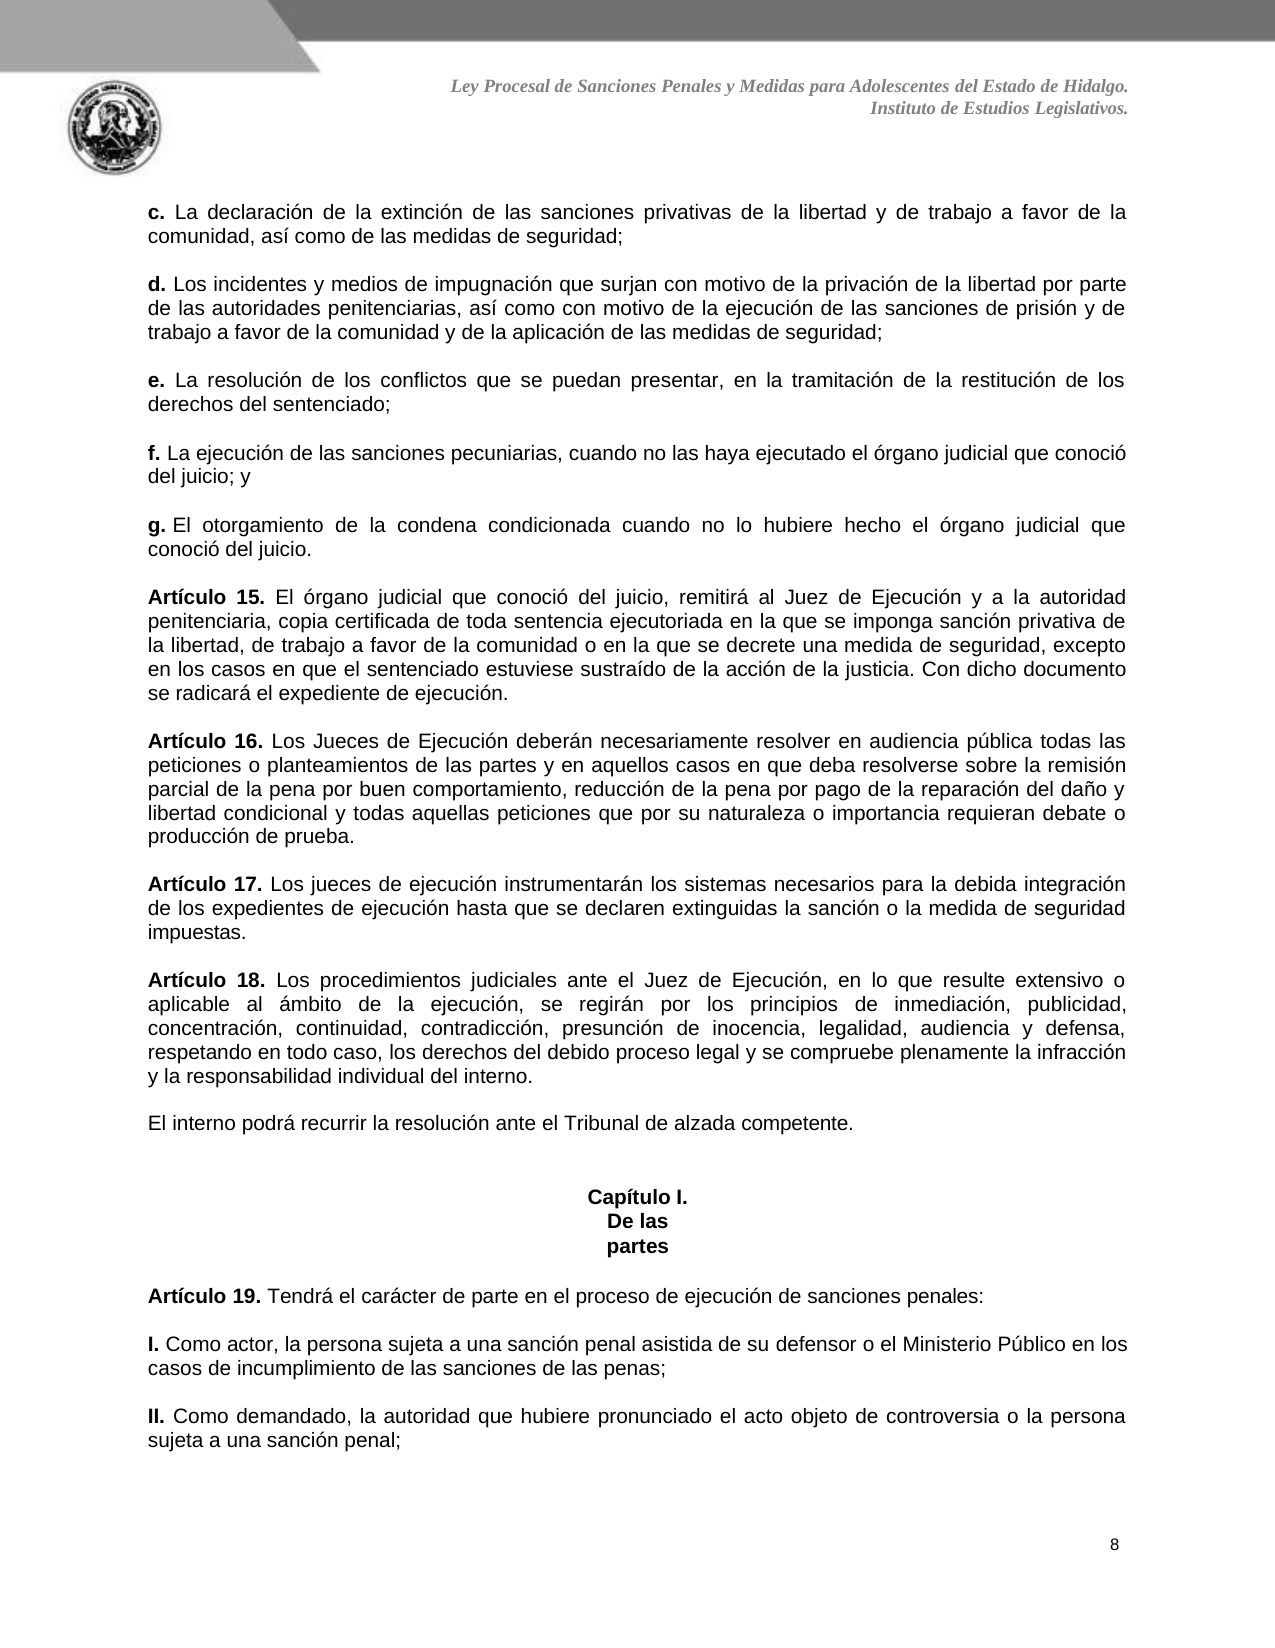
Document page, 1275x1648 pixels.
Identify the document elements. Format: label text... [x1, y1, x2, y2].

list La resolución de los conflictos que se puedan presentar, en la tramitación de la restitución de los derechos del sentenciado; [148, 368, 1127, 416]
list La declaración de la extinción de las sanciones privativas de la libertad y de trabajo a favor de la comunidad, así como de las medidas de seguridad; [148, 200, 1128, 248]
list Como demandado, la autoridad que hubiere pronunciado el acto objeto de controversia o la persona sujeta a una sanción penal; [148, 1404, 1127, 1452]
text El interno podrá recurrir la resolución ante el Tribunal de alzada competente. [148, 1111, 1139, 1135]
text Artículo 17. Los jueces de ejecución instrumentarán los sistemas necesarios para la debida integración de los expedientes de ejecución hasta que se declaren extinguidas la sanción o la medida de seguridad impuestas. [148, 872, 1128, 944]
list La ejecución de las sanciones pecuniarias, cuando no las haya ejecutado el órgano judicial que conoció del juicio; y [148, 440, 1127, 488]
list Como actor, la persona sujeta a una sanción penal asistida de su defensor o el Ministerio Público en los casos de incumplimiento de las sanciones de las penas; [148, 1332, 1127, 1380]
picture [0, 0, 1275, 177]
text Artículo 18. Los procedimientos judiciales ante el Juez de Ejecución, en lo que resulte extensivo o aplicable al ámbito de la ejecución, se regirán por los principios de inmediación, publicidad, concentración, continuidad, contradicción, presunción de inocencia, legalidad, audiencia y defensa, respetando en todo caso, los derechos del debido proceso legal y se compruebe plenamente la infracción y la responsabilidad individual del interno. [148, 968, 1127, 1088]
text Artículo 16. Los Jueces de Ejecución deberán necesariamente resolver en audiencia pública todas las peticiones o planteamientos de las partes y en aquellos casos en que deba resolverse sobre la remisión parcial de la pena por buen comportamiento, reducción de la pena por pago de la reparación del daño y libertad condicional y todas aquellas peticiones que por su naturaleza o importancia requieran debate o producción de prueba. [148, 728, 1127, 848]
text Artículo 15. El órgano judicial que conoció del juicio, remitirá al Juez de Ejecución y a la autoridad penitenciaria, copia certificada de toda sentencia ejecutoriada en la que se imponga sanción privativa de la libertad, de trabajo a favor de la comunidad o en la que se decrete una medida de seguridad, excepto en los casos en que el sentenciado estuviese sustraído de la acción de la justicia. Con dicho documento se radicará el expediente de ejecución. [148, 585, 1128, 705]
list El otorgamiento de la condena condicionada cuando no lo hubiere hecho el órgano judicial que conoció del juicio. [148, 513, 1127, 561]
text Artículo 19. Tendrá el carácter de parte en el proceso de ejecución de sanciones penales: [148, 1283, 1139, 1307]
list Los incidentes y medios de impugnación que surjan con motivo de la privación de la libertad por parte de las autoridades penitenciarias, así como con motivo de la ejecución de las sanciones de prisión y de trabajo a favor de la comunidad y de la aplicación de las medidas de seguridad; [148, 272, 1128, 344]
text Capítulo I. De las partes [573, 1185, 702, 1258]
